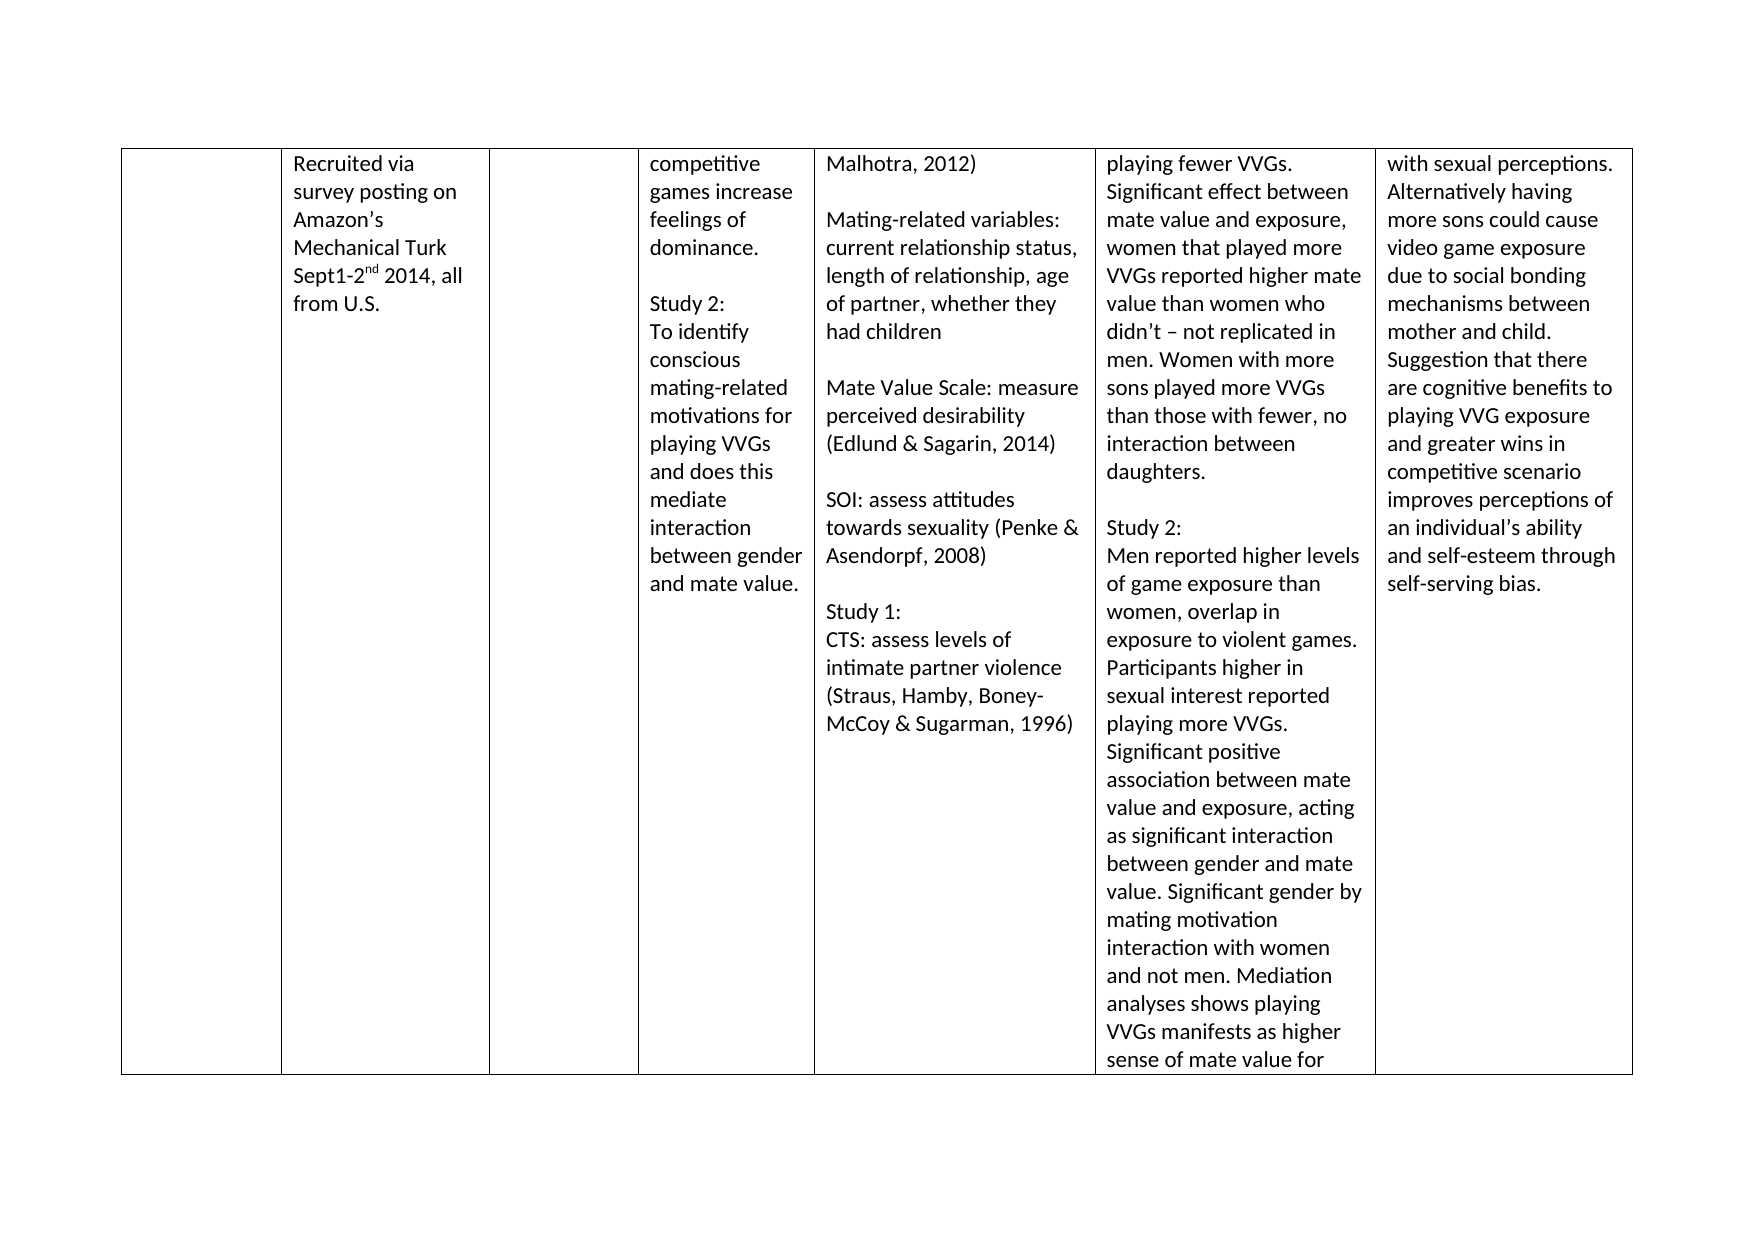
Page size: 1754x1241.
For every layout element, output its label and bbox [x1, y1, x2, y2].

table_cell [1376, 149, 1632, 1073]
table_cell [639, 149, 814, 1073]
table_cell [815, 149, 1095, 1073]
table_cell [1096, 149, 1375, 1073]
table_cell [122, 149, 281, 1073]
table_cell [282, 149, 489, 1073]
table_cell [490, 149, 638, 1073]
